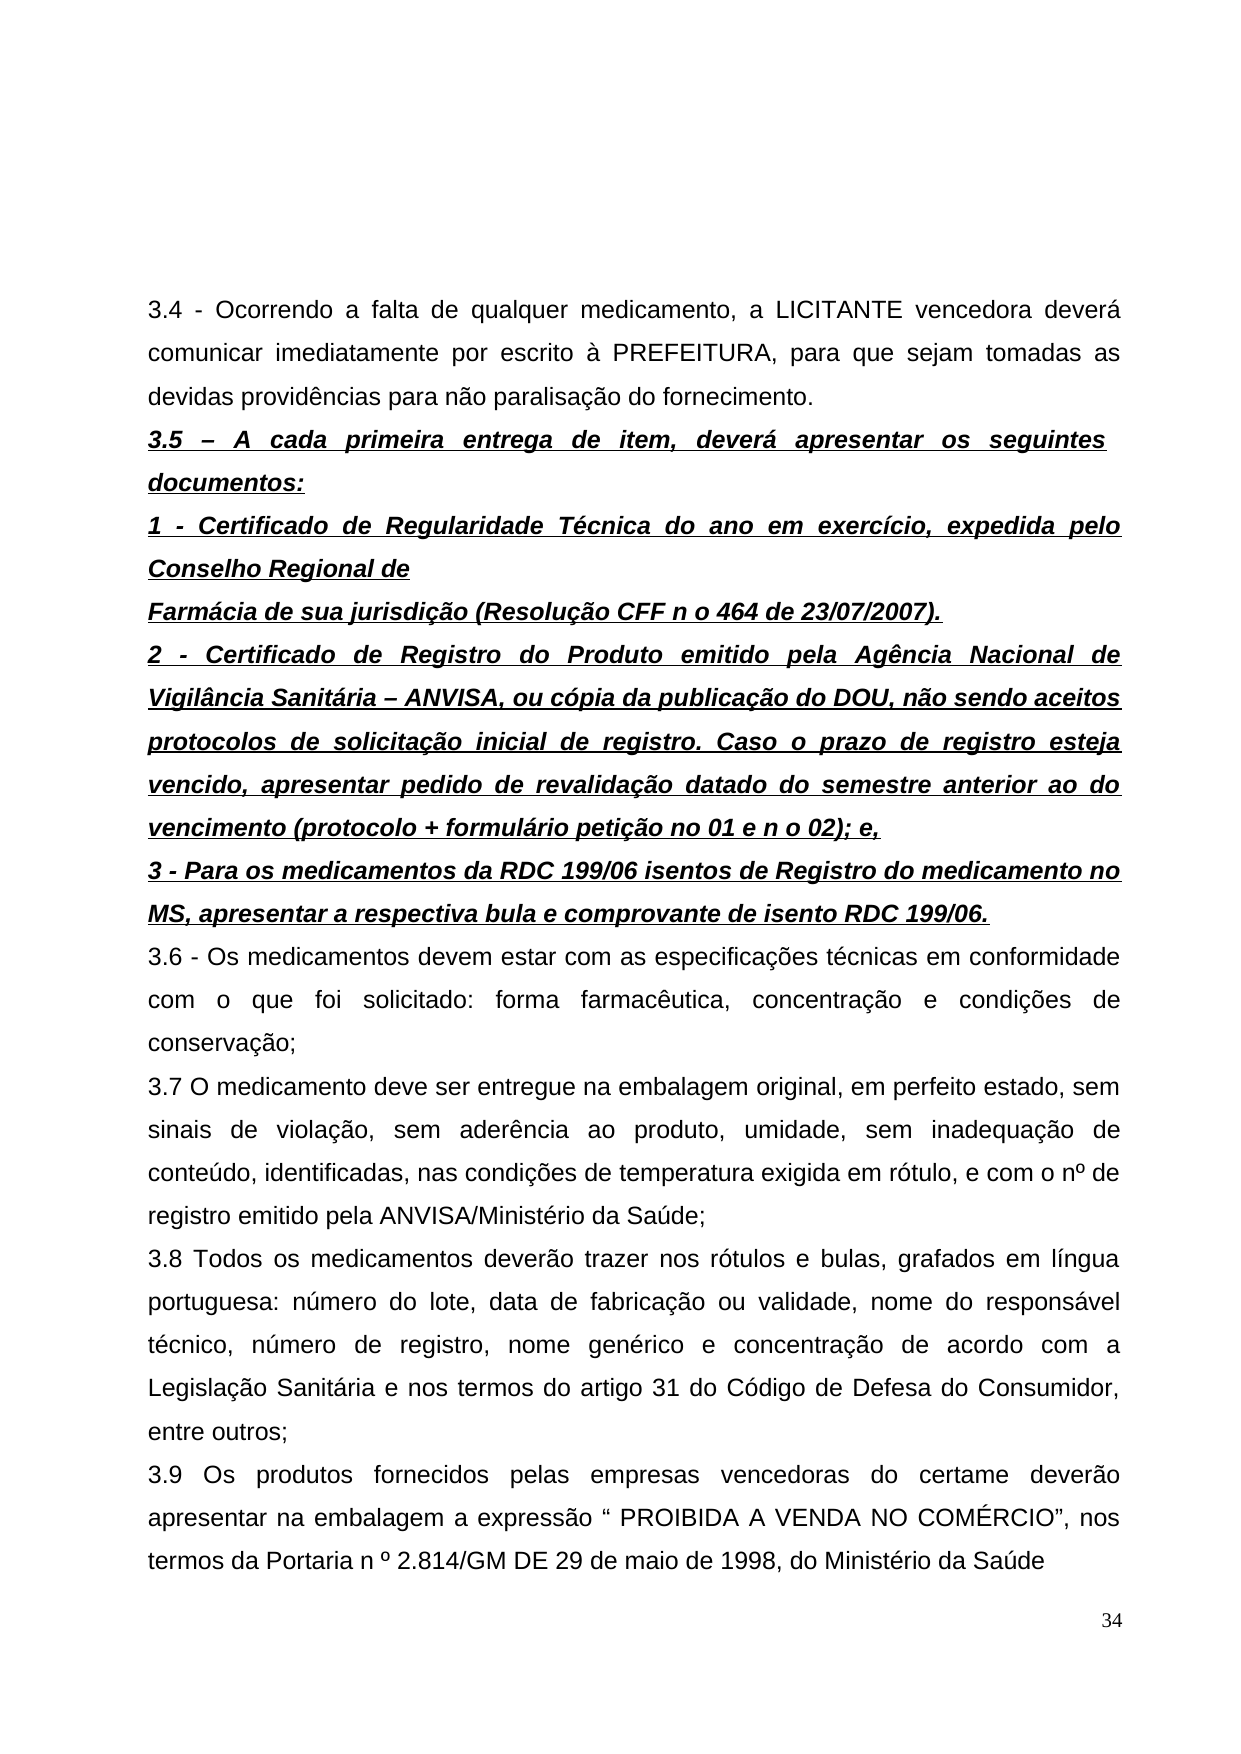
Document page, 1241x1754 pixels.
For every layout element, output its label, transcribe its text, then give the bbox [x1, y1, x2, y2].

text 3.5 – A cada primeira entrega de item, deverá apresentar os seguintes documentos: [148, 425, 1107, 450]
text 3.9 Os produtos fornecidos pelas empresas vencedoras do certame deverão apresentar na embalagem a expressão “ PROIBIDA A VENDA NO COMÉRCIO”, nos termos da Portaria n º 2.814/GM DE 29 de maio de 1998, do Ministério da Saúde [148, 1460, 1122, 1575]
text 3.7 O medicamento deve ser entregue na embalagem original, em perfeito estado, sem sinais de violação, sem aderência ao produto, umidade, sem inadequação de conteúdo, identificadas, nas condições de temperatura exigida em rótulo, e com o nº de registro emitido pela ANVISA/Ministério da Saúde; [148, 1072, 1122, 1230]
text 3 - Para os medicamentos da RDC 199/06 isentos de Registro do medicamento no MS, apresentar a respectiva bula e comprovante de isento RDC 199/06. [148, 882, 1122, 928]
text 1 - Certificado de Regularidade Técnica do ano em exercício, expedida pelo Conselho Regional de [148, 511, 1122, 536]
text 3.8 Todos os medicamentos deverão trazer nos rótulos e bulas, grafados em língua portuguesa: número do lote, data de fabricação ou validade, nome do responsável técnico, número de registro, nome genérico e concentração de acordo com a Legislação Sanitária e nos termos do artigo 31 do Código de Defesa do Consumidor, entre outros; [148, 1244, 1122, 1445]
text 2 - Certificado de Registro do Produto emitido pela Agência Nacional de Vigilância Sanitária – ANVISA, ou cópia da publicação do DOU, não sendo aceitos protocolos de solicitação inicial de registro. Caso o prazo de registro esteja vencido, apresentar pedido de revalidação datado do semestre anterior ao do vencimento (protocolo + formulário petição no 01 e n o 02); e, [148, 666, 1122, 708]
text 3 - Para os medicamentos da RDC 199/06 isentos de Registro do medicamento no MS, apresentar a respectiva bula e comprovante de isento RDC 199/06. [148, 856, 1122, 881]
text 3.6 - Os medicamentos devem estar com as especificações técnicas em conformidade com o que foi solicitado: forma farmacêutica, concentração e condições de conservação; [148, 942, 1122, 1057]
text Farmácia de sua jurisdição (Resolução CFF n o 464 de 23/07/2007). [148, 597, 1122, 626]
text 2 - Certificado de Registro do Produto emitido pela Agência Nacional de Vigilância Sanitária – ANVISA, ou cópia da publicação do DOU, não sendo aceitos protocolos de solicitação inicial de registro. Caso o prazo de registro esteja vencido, apresentar pedido de revalidação datado do semestre anterior ao do vencimento (protocolo + formulário petição no 01 e n o 02); e, [148, 710, 1122, 751]
text 3.4 - Ocorrendo a falta de qualquer medicamento, a LICITANTE vencedora deverá comunicar imediatamente por escrito à PREFEITURA, para que sejam tomadas as devidas providências para não paralisação do fornecimento. [148, 295, 1122, 410]
text 2 - Certificado de Registro do Produto emitido pela Agência Nacional de Vigilância Sanitária – ANVISA, ou cópia da publicação do DOU, não sendo aceitos protocolos de solicitação inicial de registro. Caso o prazo de registro esteja vencido, apresentar pedido de revalidação datado do semestre anterior ao do vencimento (protocolo + formulário petição no 01 e n o 02); e, [148, 796, 1122, 842]
text 2 - Certificado de Registro do Produto emitido pela Agência Nacional de Vigilância Sanitária – ANVISA, ou cópia da publicação do DOU, não sendo aceitos protocolos de solicitação inicial de registro. Caso o prazo de registro esteja vencido, apresentar pedido de revalidação datado do semestre anterior ao do vencimento (protocolo + formulário petição no 01 e n o 02); e, [148, 640, 1122, 665]
text 1 - Certificado de Regularidade Técnica do ano em exercício, expedida pelo Conselho Regional de [148, 537, 1122, 583]
text 2 - Certificado de Registro do Produto emitido pela Agência Nacional de Vigilância Sanitária – ANVISA, ou cópia da publicação do DOU, não sendo aceitos protocolos de solicitação inicial de registro. Caso o prazo de registro esteja vencido, apresentar pedido de revalidação datado do semestre anterior ao do vencimento (protocolo + formulário petição no 01 e n o 02); e, [148, 753, 1122, 795]
text 3.5 – A cada primeira entrega de item, deverá apresentar os seguintes documentos: [148, 451, 1107, 497]
